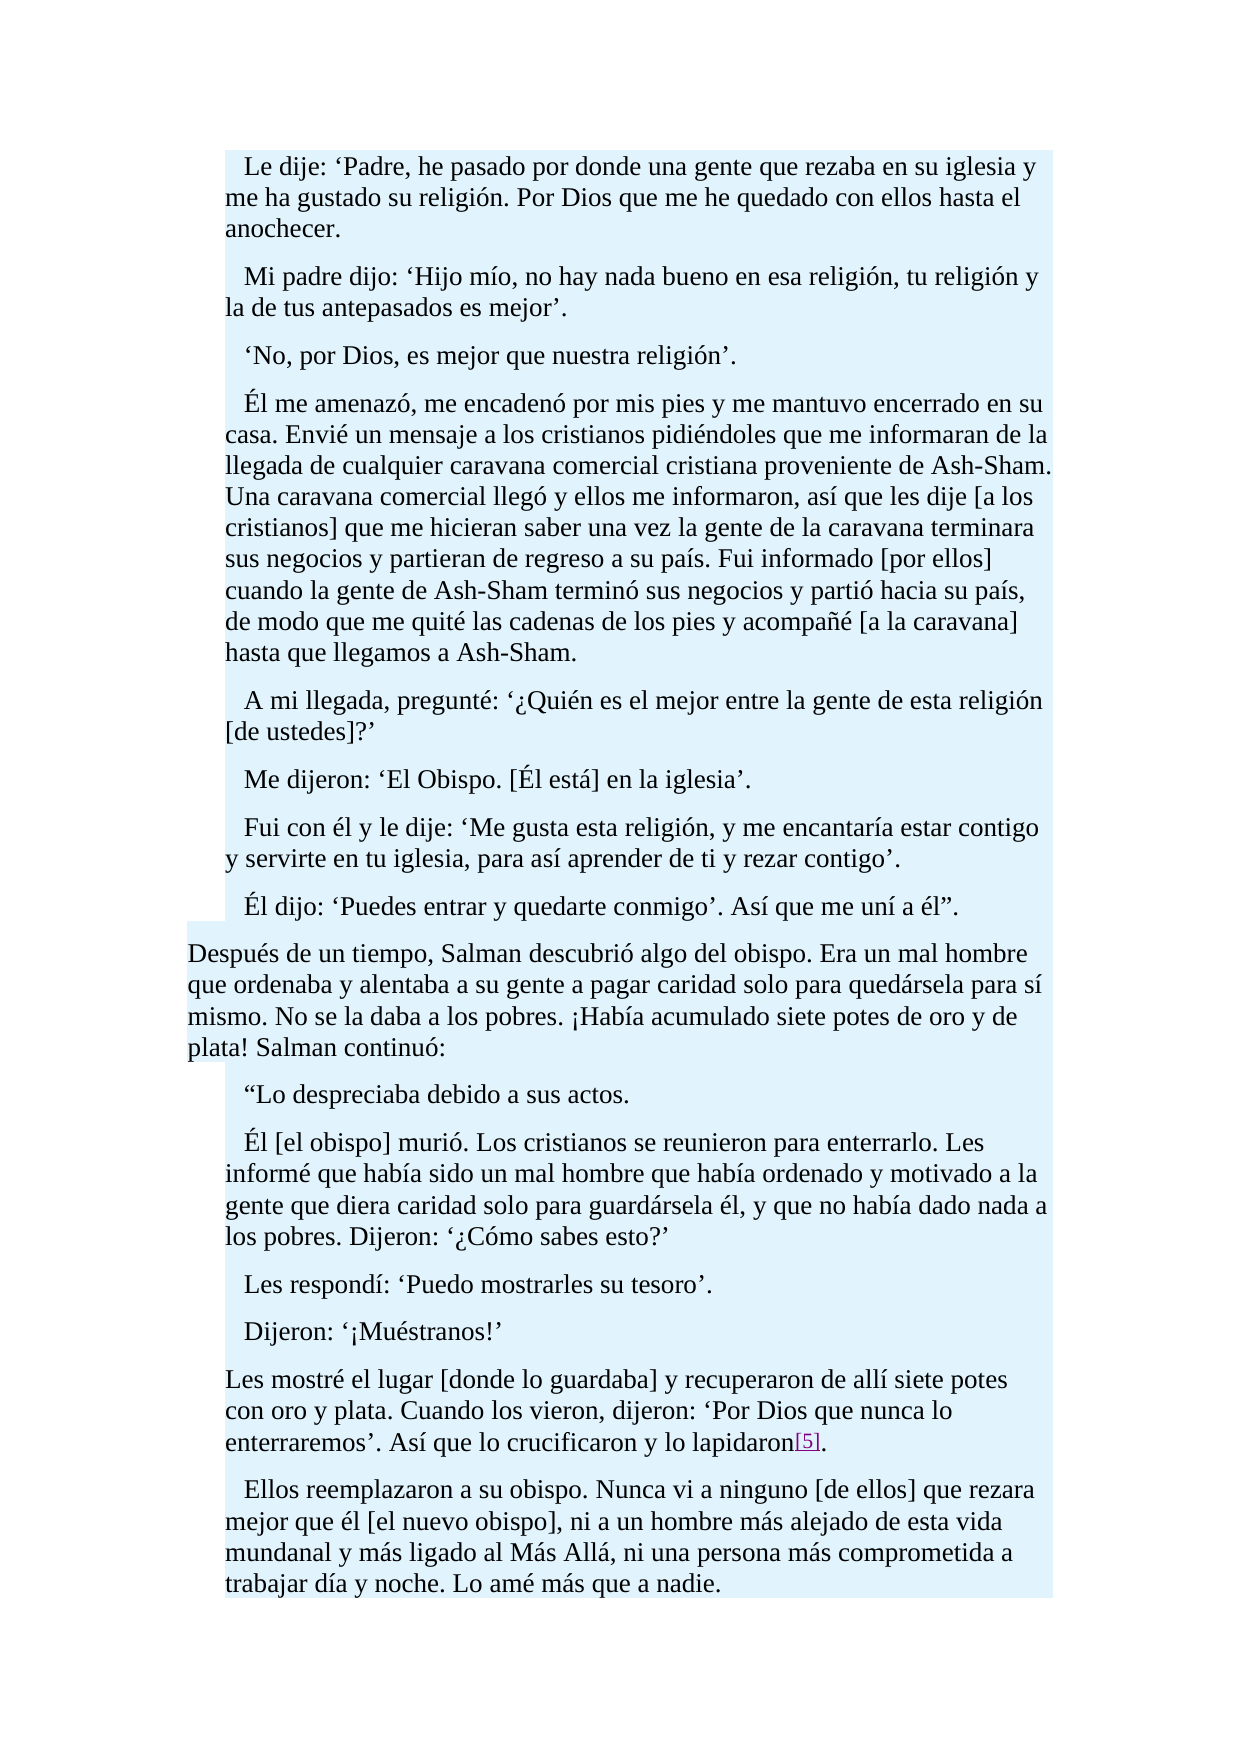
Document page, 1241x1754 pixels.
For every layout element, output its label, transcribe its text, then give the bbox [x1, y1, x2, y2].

text Mi padre dijo: ‘Hijo mío, no hay nada bueno en esa religión, tu religión y la de tus antepasados es mejor’. [225, 260, 1053, 322]
text A mi llegada, pregunté: ‘¿Quién es el mejor entre la gente de esta religión [de ustedes]?’ [225, 684, 1053, 746]
text Fui con él y le dije: ‘Me gusta esta religión, y me encantaría estar contigo y servirte en tu iglesia, para así aprender de ti y rezar contigo’. [225, 811, 1053, 873]
text “Lo despreciaba debido a sus actos. [225, 1079, 1053, 1110]
text Dijeron: ‘¡Muéstranos!’ [225, 1316, 1053, 1347]
text Les respondí: ‘Puedo mostrarles su tesoro’. [225, 1268, 1053, 1299]
text Él [el obispo] murió. Los cristianos se reunieron para enterrarlo. Les informé que había sido un mal hombre que había ordenado y motivado a la gente que diera caridad solo para guardársela él, y que no había dado nada a los pobres. Dijeron: ‘¿Cómo sabes esto?’ [225, 1126, 1053, 1251]
text ‘No, por Dios, es mejor que nuestra religión’. [225, 339, 1053, 370]
text Él dijo: ‘Puedes entrar y quedarte conmigo’. Así que me uní a él”. [225, 889, 1053, 921]
text Después de un tiempo, Salman descubrió algo del obispo. Era un mal hombre que ordenaba y alentaba a su gente a pagar caridad solo para quedársela para sí mismo. No se la daba a los pobres. ¡Había acumulado siete potes de oro y de plata! Salman continuó: [187, 937, 1053, 1062]
text Le dije: ‘Padre, he pasado por donde una gente que rezaba en su iglesia y me ha gustado su religión. Por Dios que me he quedado con ellos hasta el anochecer. [225, 150, 1053, 243]
text Les mostré el lugar [donde lo guardaba] y recuperaron de allí siete potes con oro y plata. Cuando los vieron, dijeron: ‘Por Dios que nunca lo enterraremos’. Así que lo crucificaron y lo lapidaron[5]. [225, 1363, 1053, 1457]
text Me dijeron: ‘El Obispo. [Él está] en la iglesia’. [225, 763, 1053, 794]
text Ellos reemplazaron a su obispo. Nunca vi a ninguno [de ellos] que rezara mejor que él [el nuevo obispo], ni a un hombre más alejado de esta vida mundanal y más ligado al Más Allá, ni una persona más comprometida a trabajar día y noche. Lo amé más que a nadie. [225, 1473, 1053, 1598]
text Él me amenazó, me encadenó por mis pies y me mantuvo encerrado en su casa. Envié un mensaje a los cristianos pidiéndoles que me informaran de la llegada de cualquier caravana comercial cristiana proveniente de Ash-Sham. Una caravana comercial llegó y ellos me informaron, así que les dije [a los cristianos] que me hicieran saber una vez la gente de la caravana terminara sus negocios y partieran de regreso a su país. Fui informado [por ellos] cuando la gente de Ash-Sham terminó sus negocios y partió hacia su país, de modo que me quité las cadenas de los pies y acompañé [a la caravana] hasta que llegamos a Ash-Sham. [225, 387, 1053, 667]
